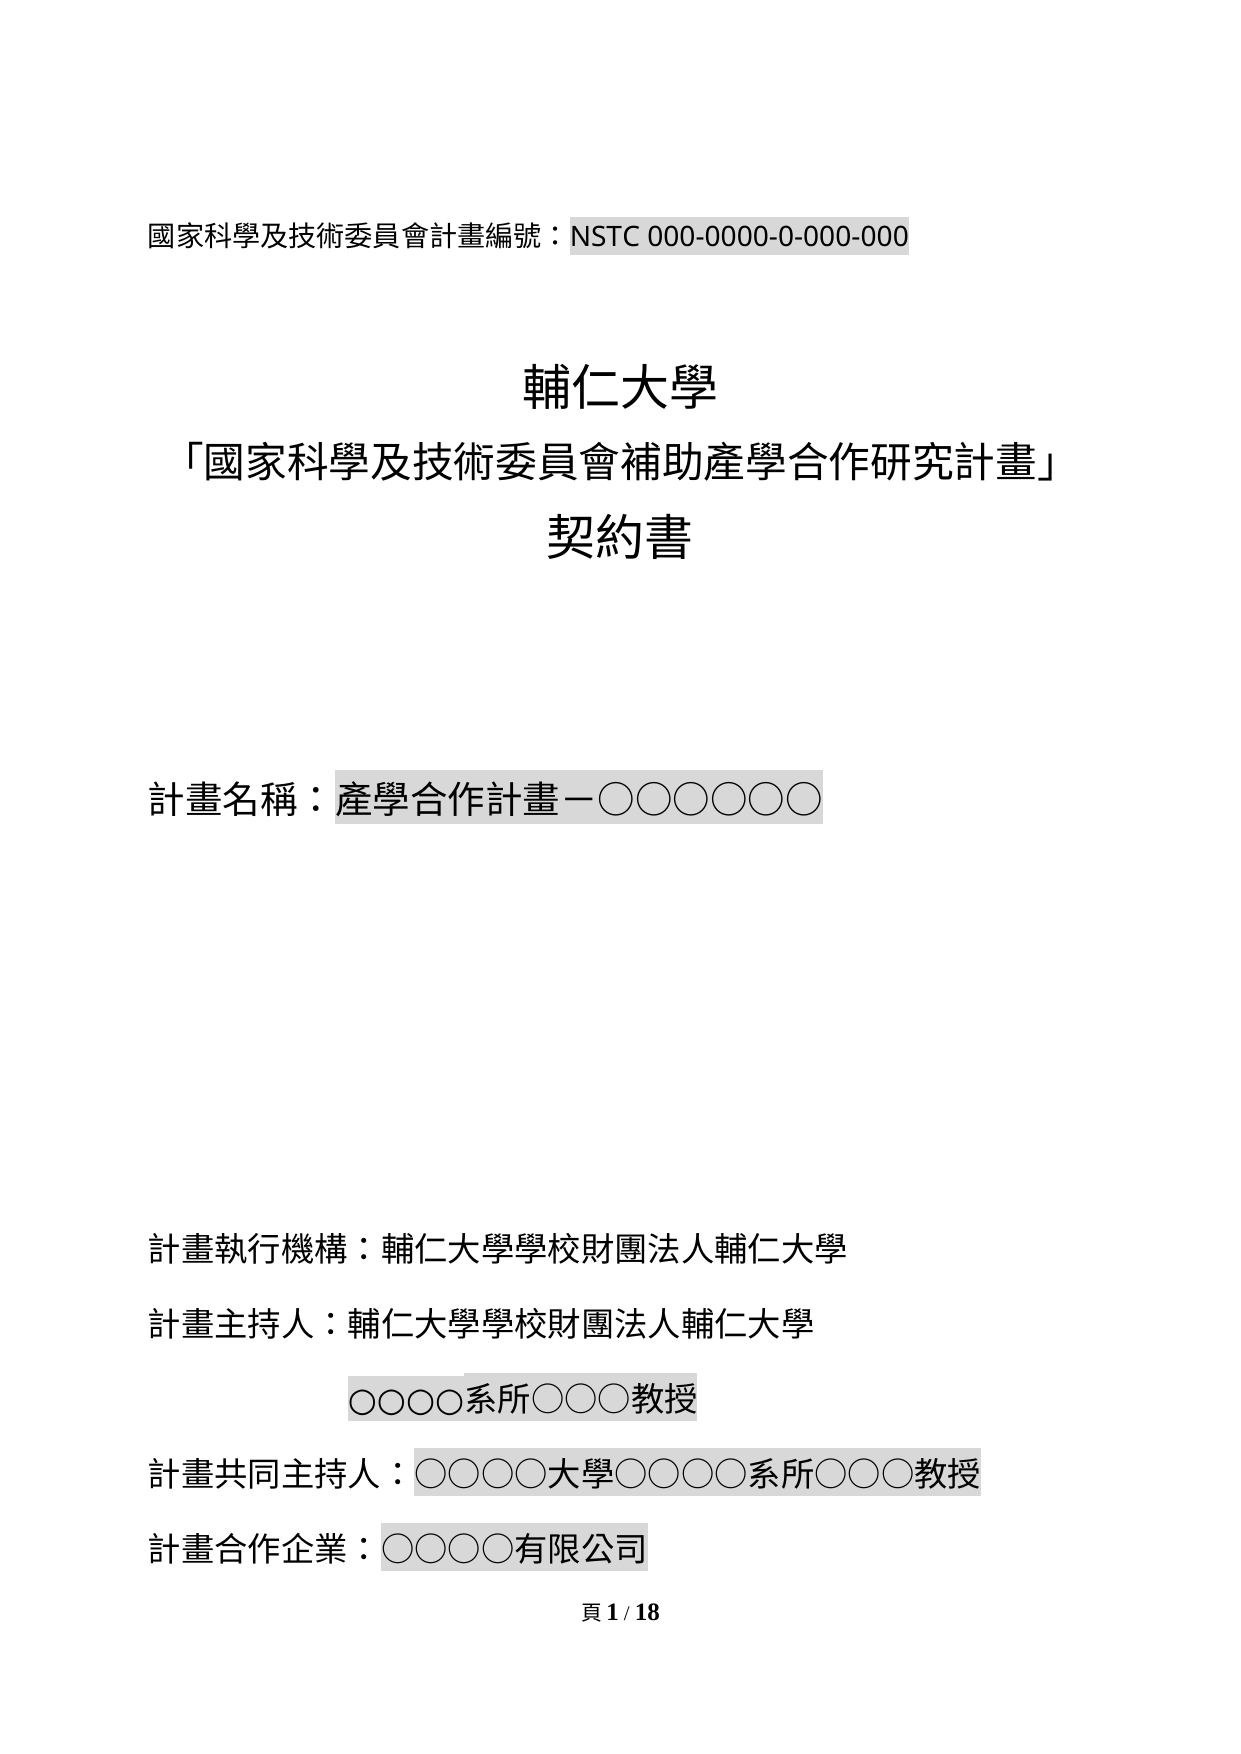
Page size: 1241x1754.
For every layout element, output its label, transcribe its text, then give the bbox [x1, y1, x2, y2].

text 契約書 [148, 497, 1092, 572]
text 計畫名稱：產學合作計畫－○○○○○○ [148, 759, 1092, 834]
text 計畫共同主持人：○○○○大學○○○○系所○○○教授 [148, 1434, 1092, 1509]
text 輔仁大學 [148, 347, 1092, 422]
text 國家科學及技術委員會計畫編號：NSTC 000-0000-0-000-000 [148, 197, 1092, 272]
text 計畫合作企業：○○○○有限公司 [148, 1509, 1092, 1584]
text 計畫執行機構：輔仁大學學校財團法人輔仁大學 [148, 1209, 1092, 1284]
text 「國家科學及技術委員會補助產學合作研究計畫」 [148, 422, 1092, 497]
text 計畫主持人：輔仁大學學校財團法人輔仁大學 [148, 1284, 1092, 1359]
text ○○○○系所○○○教授 [148, 1359, 1092, 1434]
